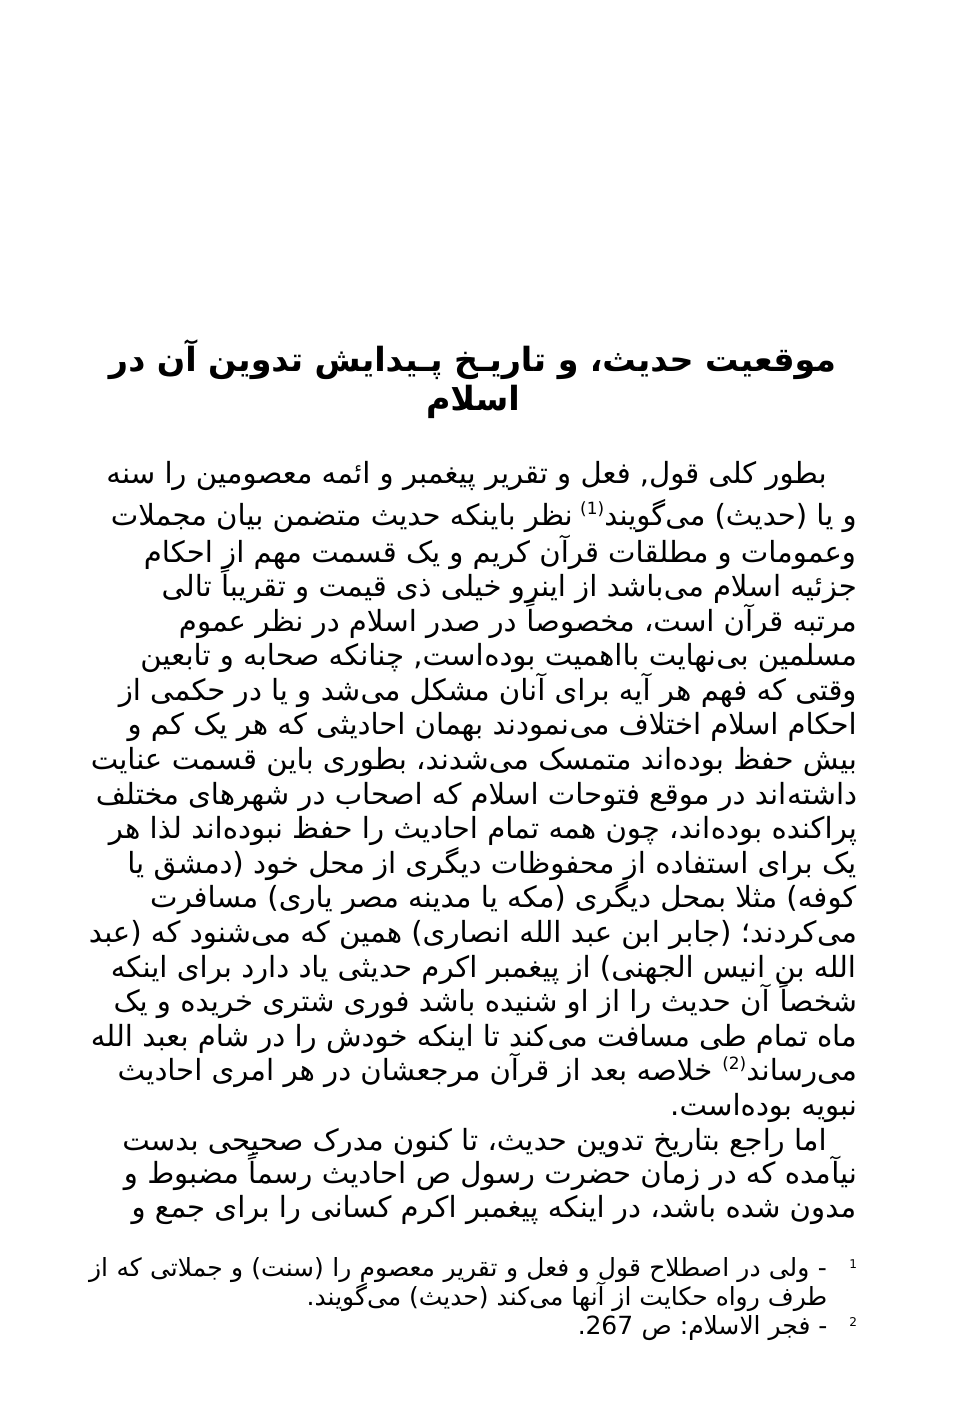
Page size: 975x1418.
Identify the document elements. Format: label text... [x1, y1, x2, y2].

text بطور كلی قول, فعل و تقریر پیغمبر و ائمه معصومین را سنه و یا (حدیث) می‌گویند() نظر باینكه حدیث متضمن بیان مجملات وعمومات و مطلقات قرآن كریم و یک قسمت مهم از احكام جزئیه اسلام می‌باشد از اینرو خیلی ذی قیمت و تقریباً تالی مرتبه قرآن است، مخصوصاً در صدر اسلام در نظر عموم مسلمین بی‌نهایت بااهمیت بوده‌است, چنانكه صحابه و تابعین وقتی كه فهم هر آیه برای آنان مشكل می‌شد و یا در حكمی از احكام اسلام اختلاف می‌نمودند بهمان احادیثی كه هر یک كم و بیش حفظ بوده‌اند متمسک می‌شدند، بطوری باین قسمت عنایت داشته‌اند در موقع فتوحات اسلام كه اصحاب در شهرهای مختلف پراكنده بوده‌اند، چون همه تمام احادیث را حفظ نبوده‌اند لذا هر یک برای استفاده از محفوظات دیگری از محل خود (دمشق یا كوفه) مثلا بمحل دیگری (مكه یا مدینه مصر یاری) مسافرت می‌كردند؛ (جابر ابن عبد الله انصاری) همین كه می‌شنود كه (عبد الله بن انیس الجهنی) از پیغمبر اكرم حدیثی یاد دارد برای اینكه شخصاً آن حدیث را از او شنیده باشد فوری شتری خریده و یک ماه تمام طی مسافت می‌كند تا اینكه خودش را در شام بعبد الله می‌رساند() خلاصه بعد از قرآن مرجعشان در هر امری احادیث نبویه بوده‌است. [89, 456, 857, 1122]
text موقعيت حديث، و تاريـخ پـيدايش تدوين آن در اسلام [89, 341, 857, 418]
